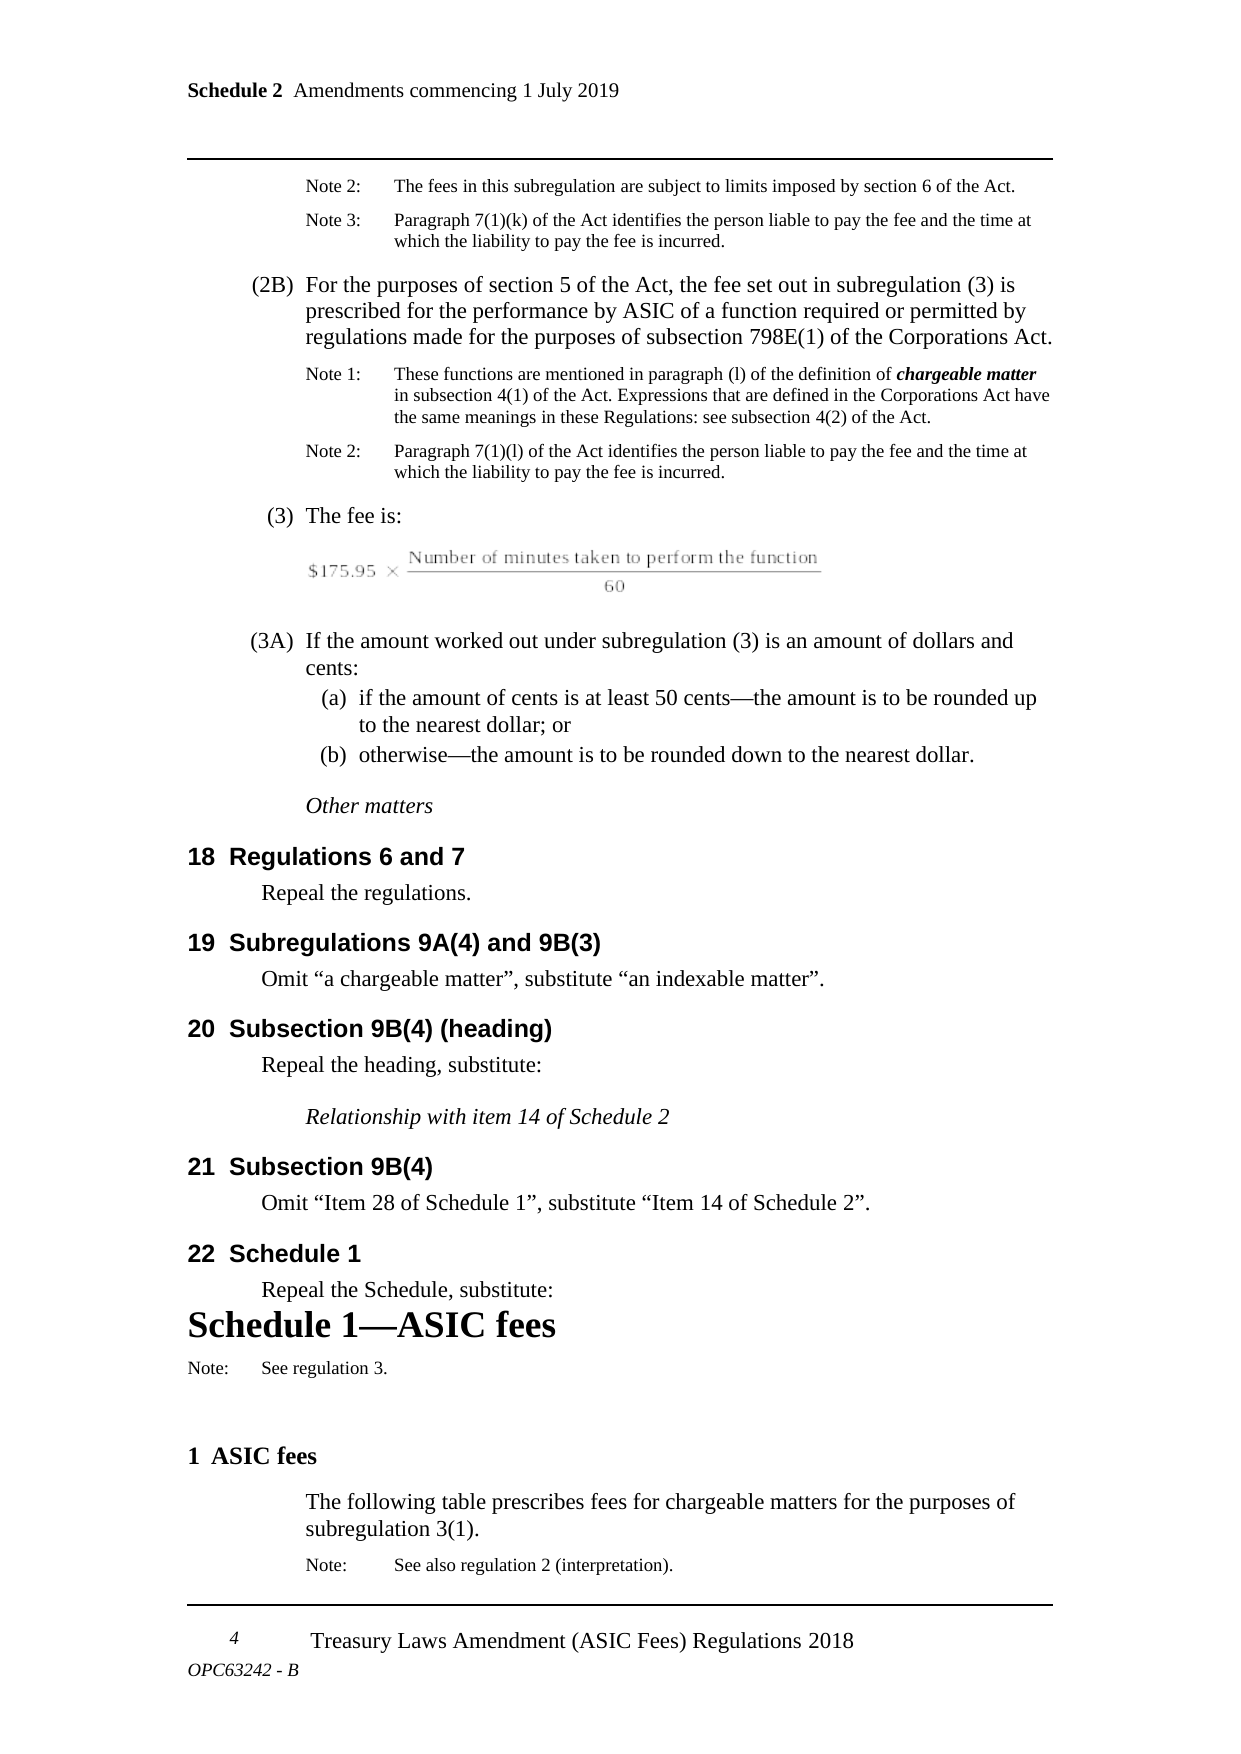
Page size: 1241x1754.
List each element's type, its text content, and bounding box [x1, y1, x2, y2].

text Note 2: The fees in this subregulation are subject to limits imposed by section 6 of the Act. [305, 174, 1053, 196]
text Omit “Item 28 of Schedule 1”, substitute “Item 14 of Schedule 2”. [261, 1189, 1053, 1216]
text The following table prescribes fees for chargeable matters for the purposes of subregulation 3(1). [187, 1488, 1053, 1541]
text Repeal the Schedule, substitute: [261, 1276, 1053, 1302]
text Note 3: Paragraph 7(1)(k) of the Act identifies the person liable to pay the fee and the time at which the liability to pay the fee is incurred. [305, 209, 1053, 252]
text Other matters [305, 792, 1053, 819]
text Repeal the heading, substitute: [261, 1052, 1053, 1078]
text (a) if the amount of cents is at least 50 cents—the amount is to be rounded up to the nearest dollar; or [187, 684, 1053, 737]
text 22 Schedule 1 [187, 1238, 1053, 1267]
text 20 Subsection 9B(4) (heading) [187, 1014, 1053, 1043]
text (3A) If the amount worked out under subregulation (3) is an amount of dollars and cents: [187, 627, 1053, 680]
text 21 Subsection 9B(4) [187, 1152, 1053, 1181]
text Schedule 1—ASIC fees [187, 1302, 1053, 1345]
text 1 ASIC fees [187, 1441, 1053, 1470]
text (2B) For the purposes of section 5 of the Act, the fee set out in subregulation (3) is prescribed for the performance by ASIC of a function required or permitted by regulations made for the purposes of subsection 798E(1) of the Corporations Act. [187, 271, 1053, 350]
text Note: See also regulation 2 (interpretation). [305, 1554, 1053, 1575]
text Relationship with item 14 of Schedule 2 [305, 1103, 1053, 1129]
text Note 1: These functions are mentioned in paragraph (l) of the definition of chargeable matter in subsection 4(1) of the Act. Expressions that are defined in the Corporations Act have the same meanings in these Regulations: see subsection 4(2) of the Act. [305, 362, 1053, 427]
text Note 2: Paragraph 7(1)(l) of the Act identifies the person liable to pay the fee and the time at which the liability to pay the fee is incurred. [305, 440, 1053, 483]
text Omit “a chargeable matter”, substitute “an indexable matter”. [261, 965, 1053, 992]
text Note: See regulation 3. [187, 1358, 1053, 1378]
text (b) otherwise—the amount is to be rounded down to the nearest dollar. [187, 741, 1053, 767]
text (3) The fee is: [187, 502, 1053, 528]
text Repeal the regulations. [261, 879, 1053, 905]
text 18 Regulations 6 and 7 [187, 842, 1053, 871]
text 19 Subregulations 9A(4) and 9B(3) [187, 928, 1053, 957]
